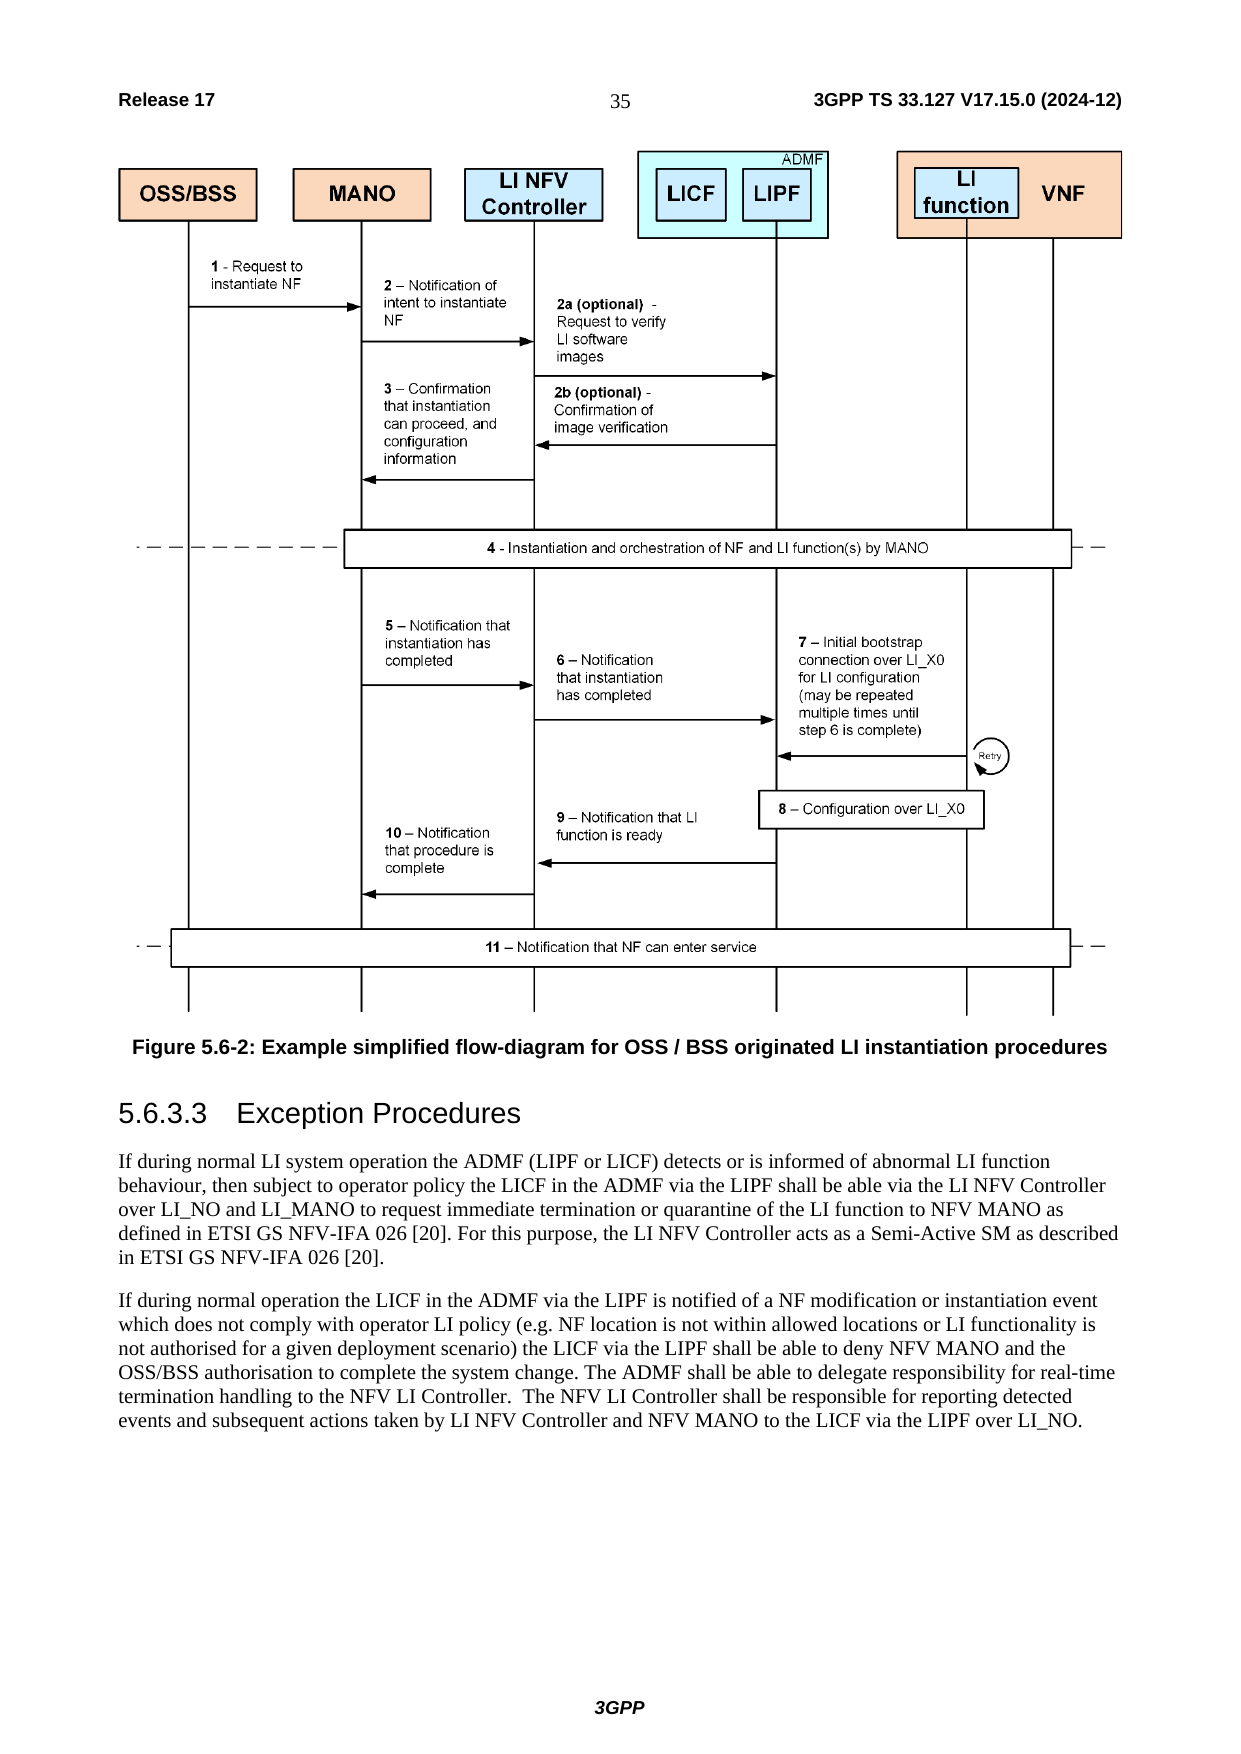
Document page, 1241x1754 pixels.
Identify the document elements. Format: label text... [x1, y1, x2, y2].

text If during normal operation the LICF in the ADMF via the LIPF is notified of a NF modification or instantiation event which does not comply with operator LI policy (e.g. NF location is not within allowed locations or LI functionality is not authorised for a given deployment scenario) the LICF via the LIPF shall be able to deny NFV MANO and the OSS/BSS authorisation to complete the system change. The ADMF shall be able to delegate responsibility for real-time termination handling to the NFV LI Controller. The NFV LI Controller shall be responsible for reporting detected events and subsequent actions taken by LI NFV Controller and NFV MANO to the LICF via the LIPF over LI_NO. [118, 1288, 1122, 1432]
text Figure 5.6-2: Example simplified flow-diagram for OSS / BSS originated LI instantiation procedures [118, 1035, 1122, 1059]
picture [118, 147, 1123, 1016]
subtitle 5.6.3.3 Exception Procedures [118, 1096, 1122, 1130]
text If during normal LI system operation the ADMF (LIPF or LICF) detects or is informed of abnormal LI function behaviour, then subject to operator policy the LICF in the ADMF via the LIPF shall be able via the LI NFV Controller over LI_NO and LI_MANO to request immediate termination or quarantine of the LI function to NFV MANO as defined in ETSI GS NFV-IFA 026 [20]. For this purpose, the LI NFV Controller acts as a Semi-Active SM as described in ETSI GS NFV-IFA 026 [20]. [118, 1148, 1122, 1269]
